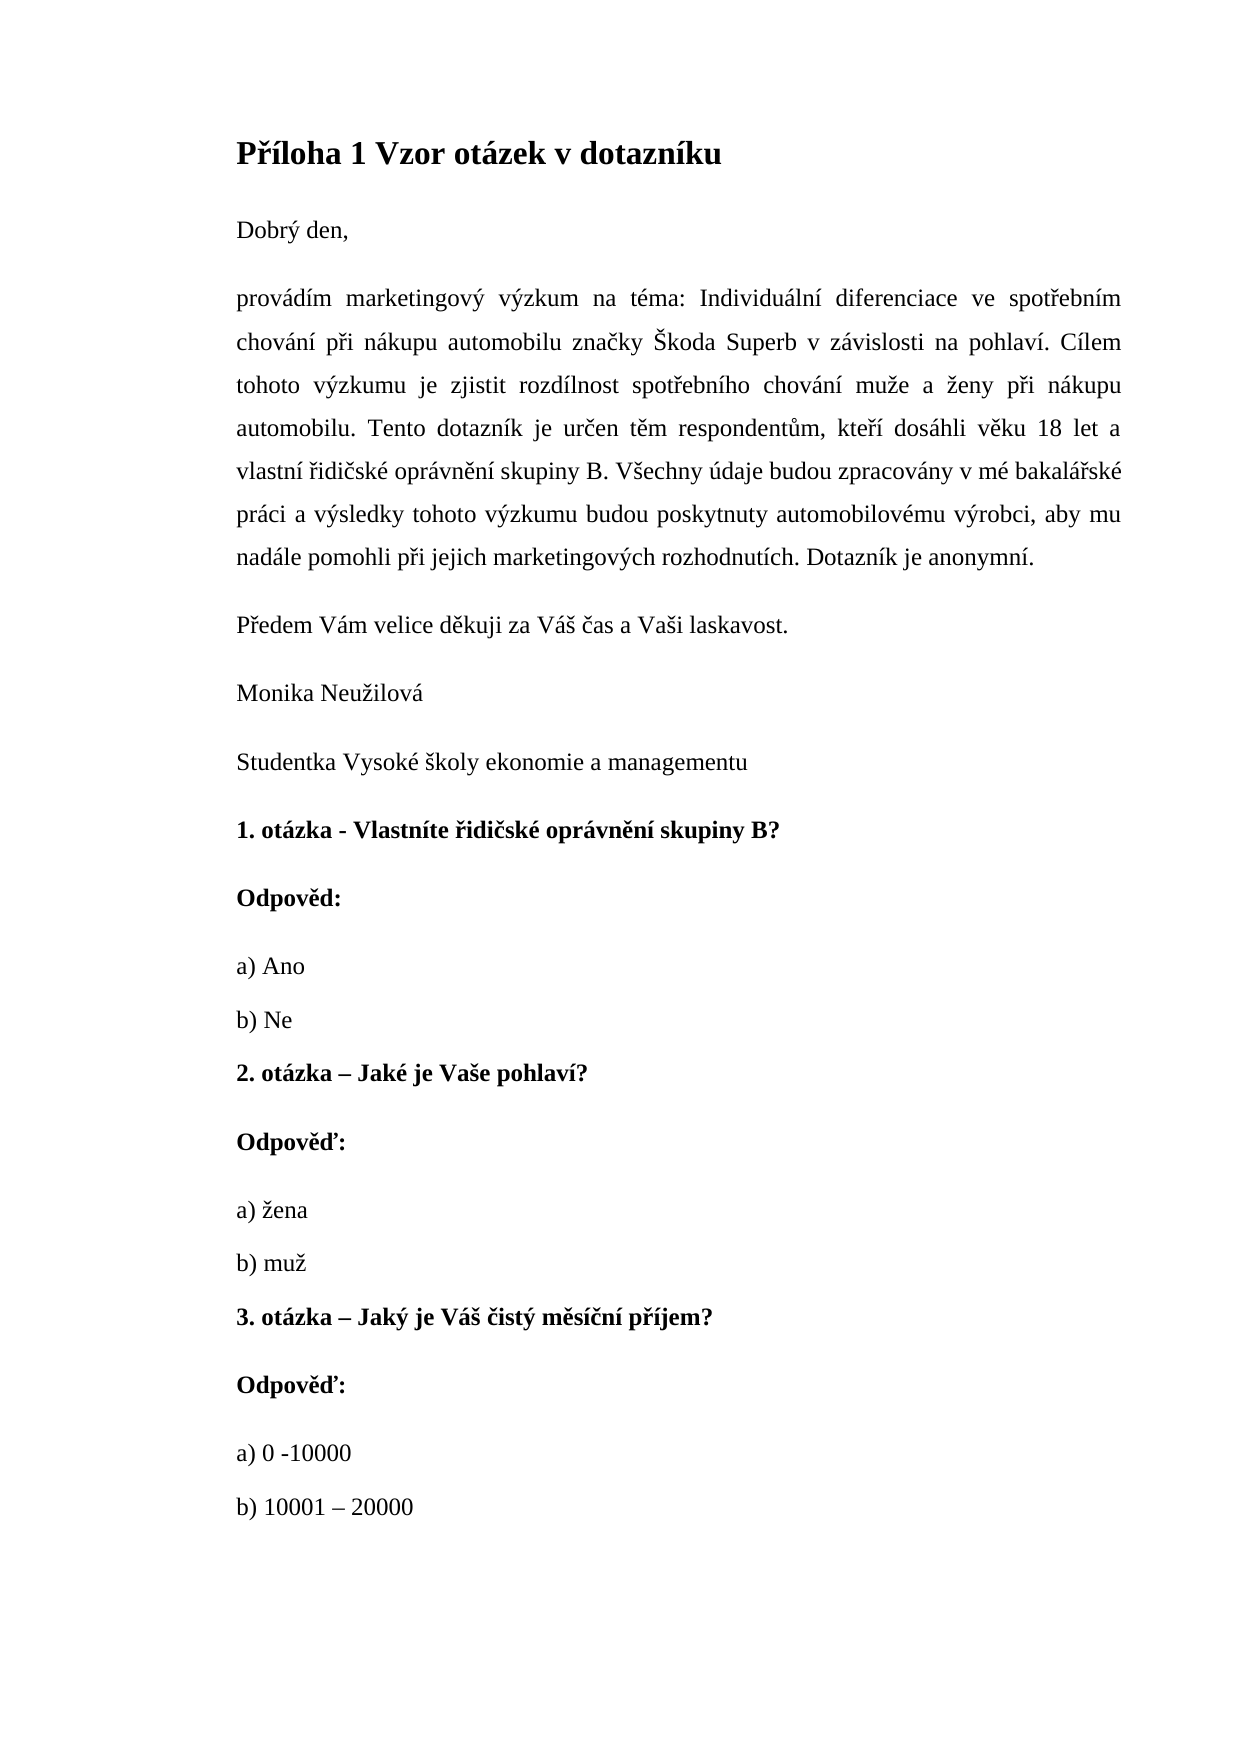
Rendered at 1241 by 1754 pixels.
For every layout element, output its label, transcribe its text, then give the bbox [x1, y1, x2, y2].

text Monika Neužilová [236, 678, 1122, 707]
text Odpověď: [236, 1370, 1122, 1399]
text a) žena [236, 1195, 1122, 1223]
subtitle Příloha 1 Vzor otázek v dotazníku [236, 133, 1122, 171]
text a) 0 -10000 [236, 1438, 1122, 1467]
text Odpověď: [236, 1127, 1122, 1155]
text b) Ne [236, 1005, 1122, 1033]
text b) 10001 – 20000 [236, 1492, 1122, 1521]
text Předem Vám velice děkuji za Váš čas a Vaši laskavost. [236, 610, 1122, 639]
text Studentka Vysoké školy ekonomie a managementu [236, 747, 1122, 775]
text 1. otázka - Vlastníte řidičské oprávnění skupiny B? [236, 815, 1122, 843]
text 3. otázka – Jaký je Váš čistý měsíční příjem? [236, 1302, 1122, 1331]
text Dobrý den, [236, 215, 1122, 244]
text 2. otázka – Jaké je Vaše pohlaví? [236, 1058, 1122, 1087]
text b) muž [236, 1248, 1122, 1277]
text Odpověd: [236, 883, 1122, 912]
text provádím marketingový výzkum na téma: Individuální diferenciace ve spotřebním chování při nákupu automobilu značky Škoda Superb v závislosti na pohlaví. Cílem tohoto výzkumu je zjistit rozdílnost spotřebního chování muže a ženy při nákupu automobilu. Tento dotazník je určen těm respondentům, kteří dosáhli věku 18 let a vlastní řidičské oprávnění skupiny B. Všechny údaje budou zpracovány v mé bakalářské práci a výsledky tohoto výzkumu budou poskytnuty automobilovému výrobci, aby mu nadále pomohli při jejich marketingových rozhodnutích. Dotazník je anonymní. [236, 283, 1122, 571]
text a) Ano [236, 951, 1122, 980]
